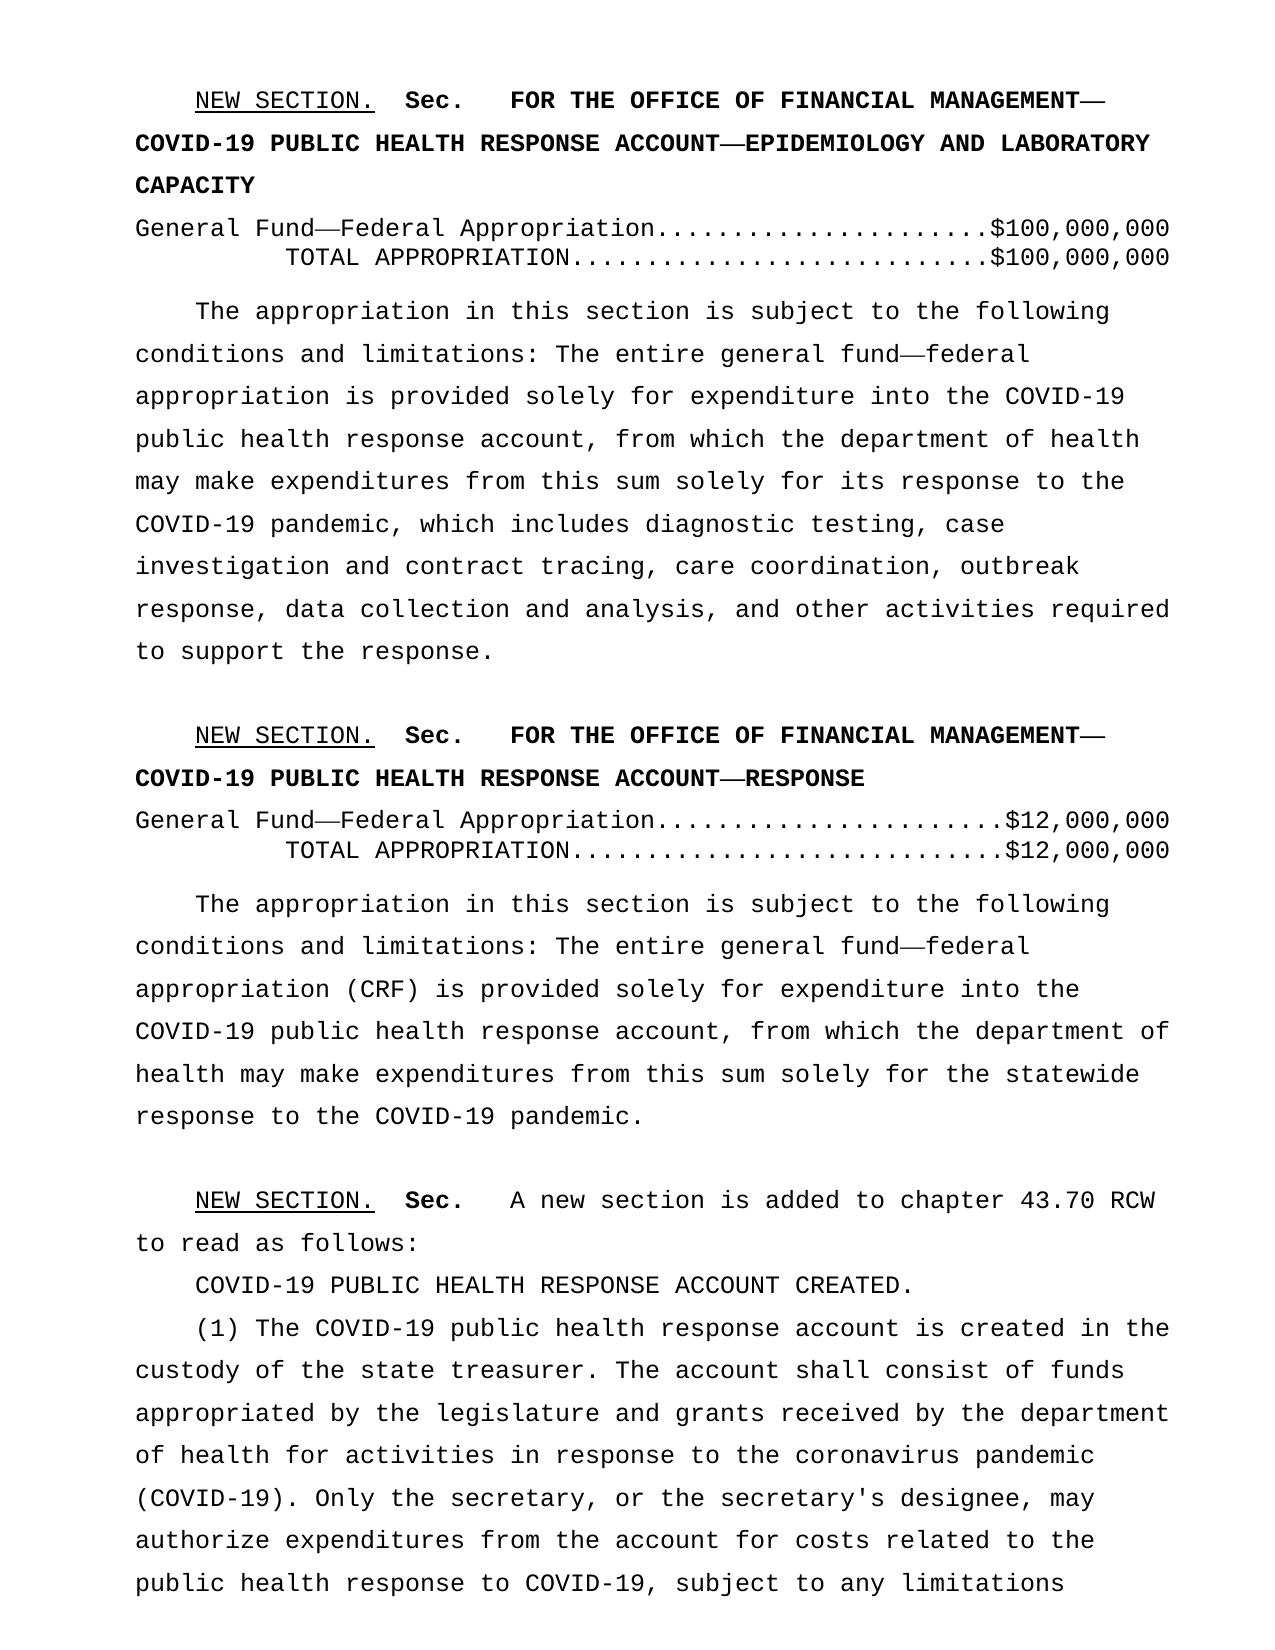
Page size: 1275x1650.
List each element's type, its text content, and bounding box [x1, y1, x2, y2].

text TOTAL APPROPRIATION $12,000,000 [135, 837, 1170, 866]
text NEW SECTION. Sec. FOR THE OFFICE OF FINANCIAL MANAGEMENT—COVID-19 PUBLIC HEALTH RESPONSE ACCOUNT—RESPONSE [135, 710, 1170, 795]
text NEW SECTION. Sec. A new section is added to chapter 43.70 RCW to read as follows: [135, 1175, 1170, 1260]
text The appropriation in this section is subject to the following conditions and limitations: The entire general fund—federal appropriation is provided solely for expenditure into the COVID-19 public health response account, from which the department of health may make expenditures from this sum solely for its response to the COVID-19 pandemic, which includes diagnostic testing, case investigation and contract tracing, care coordination, outbreak response, data collection and analysis, and other activities required to support the response. [135, 286, 1170, 668]
text General Fund—Federal Appropriation $100,000,000 [135, 202, 1170, 245]
text The appropriation in this section is subject to the following conditions and limitations: The entire general fund—federal appropriation (CRF) is provided solely for expenditure into the COVID-19 public health response account, from which the department of health may make expenditures from this sum solely for the statewide response to the COVID-19 pandemic. [135, 878, 1170, 1133]
text COVID-19 PUBLIC HEALTH RESPONSE ACCOUNT CREATED. [135, 1260, 1170, 1302]
text General Fund—Federal Appropriation $12,000,000 [135, 795, 1170, 837]
text TOTAL APPROPRIATION $100,000,000 [135, 245, 1170, 273]
text NEW SECTION. Sec. FOR THE OFFICE OF FINANCIAL MANAGEMENT—COVID-19 PUBLIC HEALTH RESPONSE ACCOUNT—EPIDEMIOLOGY AND LABORATORY CAPACITY [135, 75, 1170, 202]
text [135, 1302, 1170, 1600]
